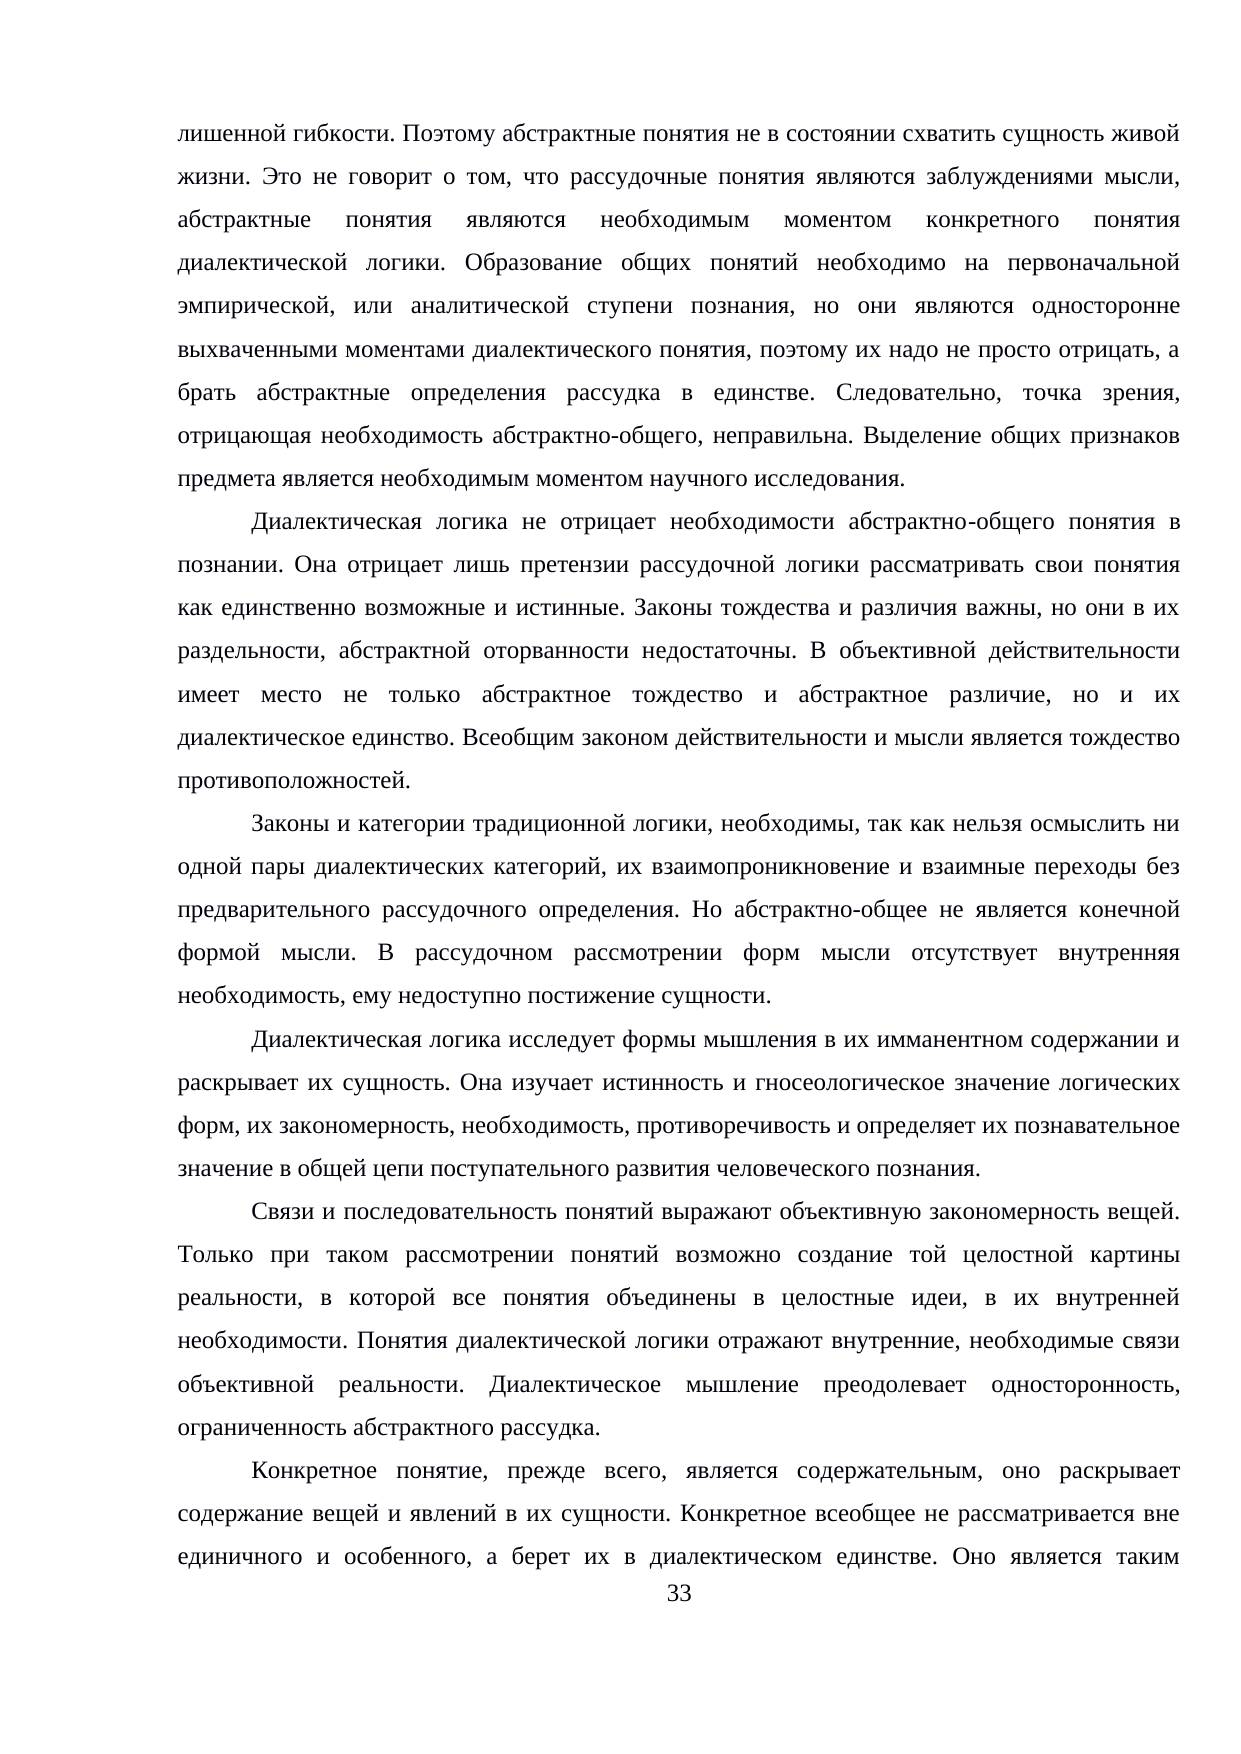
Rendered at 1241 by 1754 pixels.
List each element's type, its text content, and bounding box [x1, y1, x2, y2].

text Связи и последовательность понятий выражают объективную закономерность вещей. Только при таком рассмотрении понятий возможно создание той целостной картины реальности, в которой все понятия объединены в целостные идеи, в их внутренней необходимости. Понятия диалектической логики отражают внутренние, необходимые связи объективной реальности. Диалектическое мышление преодолевает односторонность, ограниченность абстрактного рассудка. [177, 1196, 1181, 1441]
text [177, 1455, 1181, 1570]
text Законы и категории традиционной логики, необходимы, так как нельзя осмыслить ни одной пары диалектических категорий, их взаимопроникновение и взаимные переходы без предварительного рассудочного определения. Но абстрактно-общее не является конечной формой мысли. В рассудочном рассмотрении форм мысли отсутствует внутренняя необходимость, ему недоступно постижение сущности. [177, 808, 1181, 1009]
text Диалектическая логика исследует формы мышления в их имманентном содержании и раскрывает их сущность. Она изучает истинность и гносеологическое значение логических форм, их закономерность, необходимость, противоречивость и определяет их познавательное значение в общей цепи поступательного развития человеческого познания. [177, 1024, 1181, 1182]
text Диалектическая логика не отрицает необходимости абстрактно-общего понятия в познании. Она отрицает лишь претензии рассудочной логики рассматривать свои понятия как единственно возможные и истинные. Законы тождества и различия важны, но они в их раздельности, абстрактной оторванности недостаточны. В объективной действительности имеет место не только абстрактное тождество и абстрактное различие, но и их диалектическое единство. Всеобщим законом действительности и мысли является тождество противоположностей. [177, 506, 1181, 794]
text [177, 118, 1181, 492]
